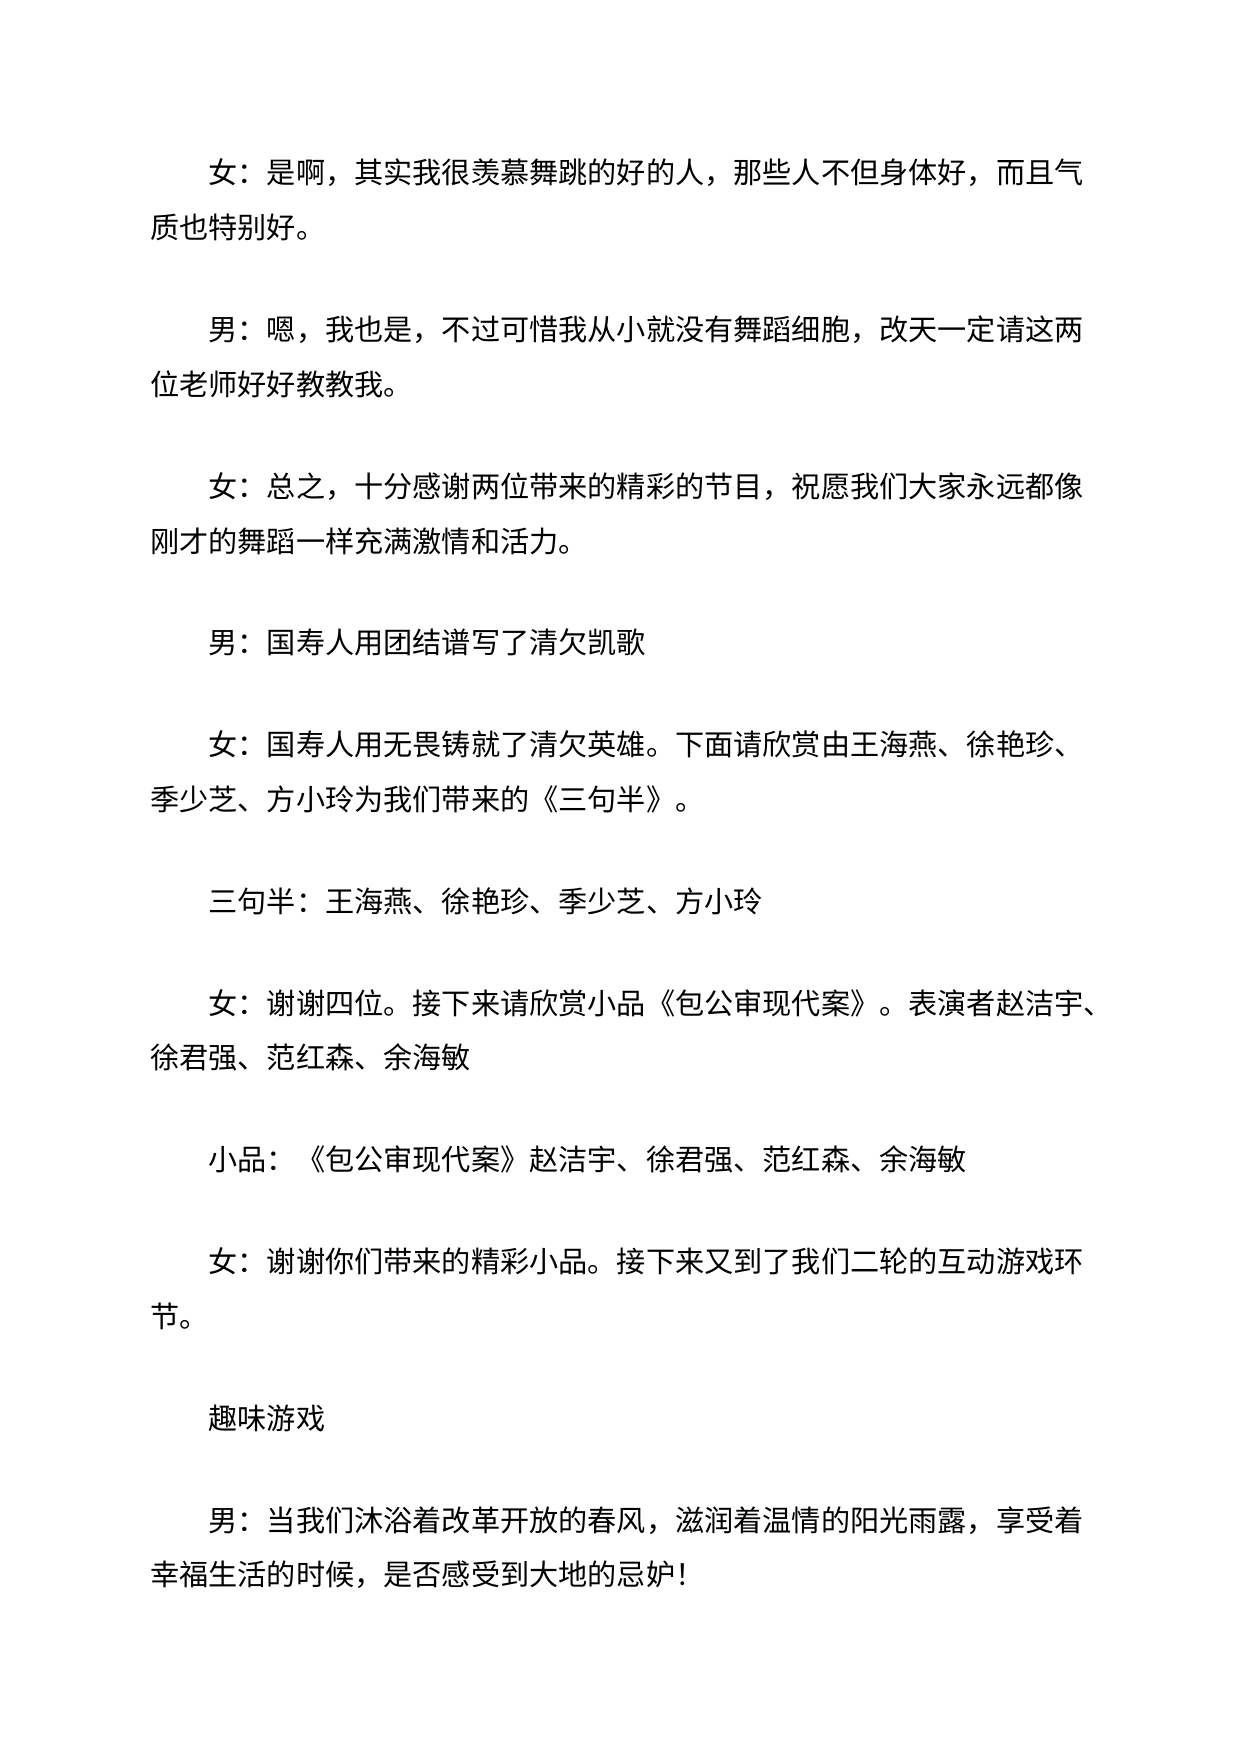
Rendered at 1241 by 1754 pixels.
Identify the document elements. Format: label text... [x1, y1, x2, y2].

text 小品：《包公审现代案》赵洁宇、徐君强、范红森、余海敏 [150, 1137, 1090, 1179]
text 男：国寿人用团结谱写了清欠凯歌 [150, 620, 1090, 662]
text 男：嗯，我也是，不过可惜我从小就没有舞蹈细胞，改天一定请这两位老师好好教教我。 [150, 307, 1090, 404]
text 女：是啊，其实我很羡慕舞跳的好的人，那些人不但身体好，而且气质也特别好。 [150, 150, 1090, 247]
text 女：国寿人用无畏铸就了清欠英雄。下面请欣赏由王海燕、徐艳珍、季少芝、方小玲为我们带来的《三句半》。 [150, 722, 1090, 819]
text 趣味游戏 [150, 1395, 1090, 1438]
text 女：总之，十分感谢两位带来的精彩的节目，祝愿我们大家永远都像刚才的舞蹈一样充满激情和活力。 [150, 463, 1090, 561]
text 女：谢谢你们带来的精彩小品。接下来又到了我们二轮的互动游戏环节。 [150, 1239, 1090, 1336]
text 女：谢谢四位。接下来请欣赏小品《包公审现代案》。表演者赵洁宇、徐君强、范红森、余海敏 [150, 980, 1090, 1077]
text 男：当我们沐浴着改革开放的春风，滋润着温情的阳光雨露，享受着幸福生活的时候，是否感受到大地的忌妒！ [150, 1497, 1090, 1594]
text 三句半：王海燕、徐艳珍、季少芝、方小玲 [150, 878, 1090, 921]
